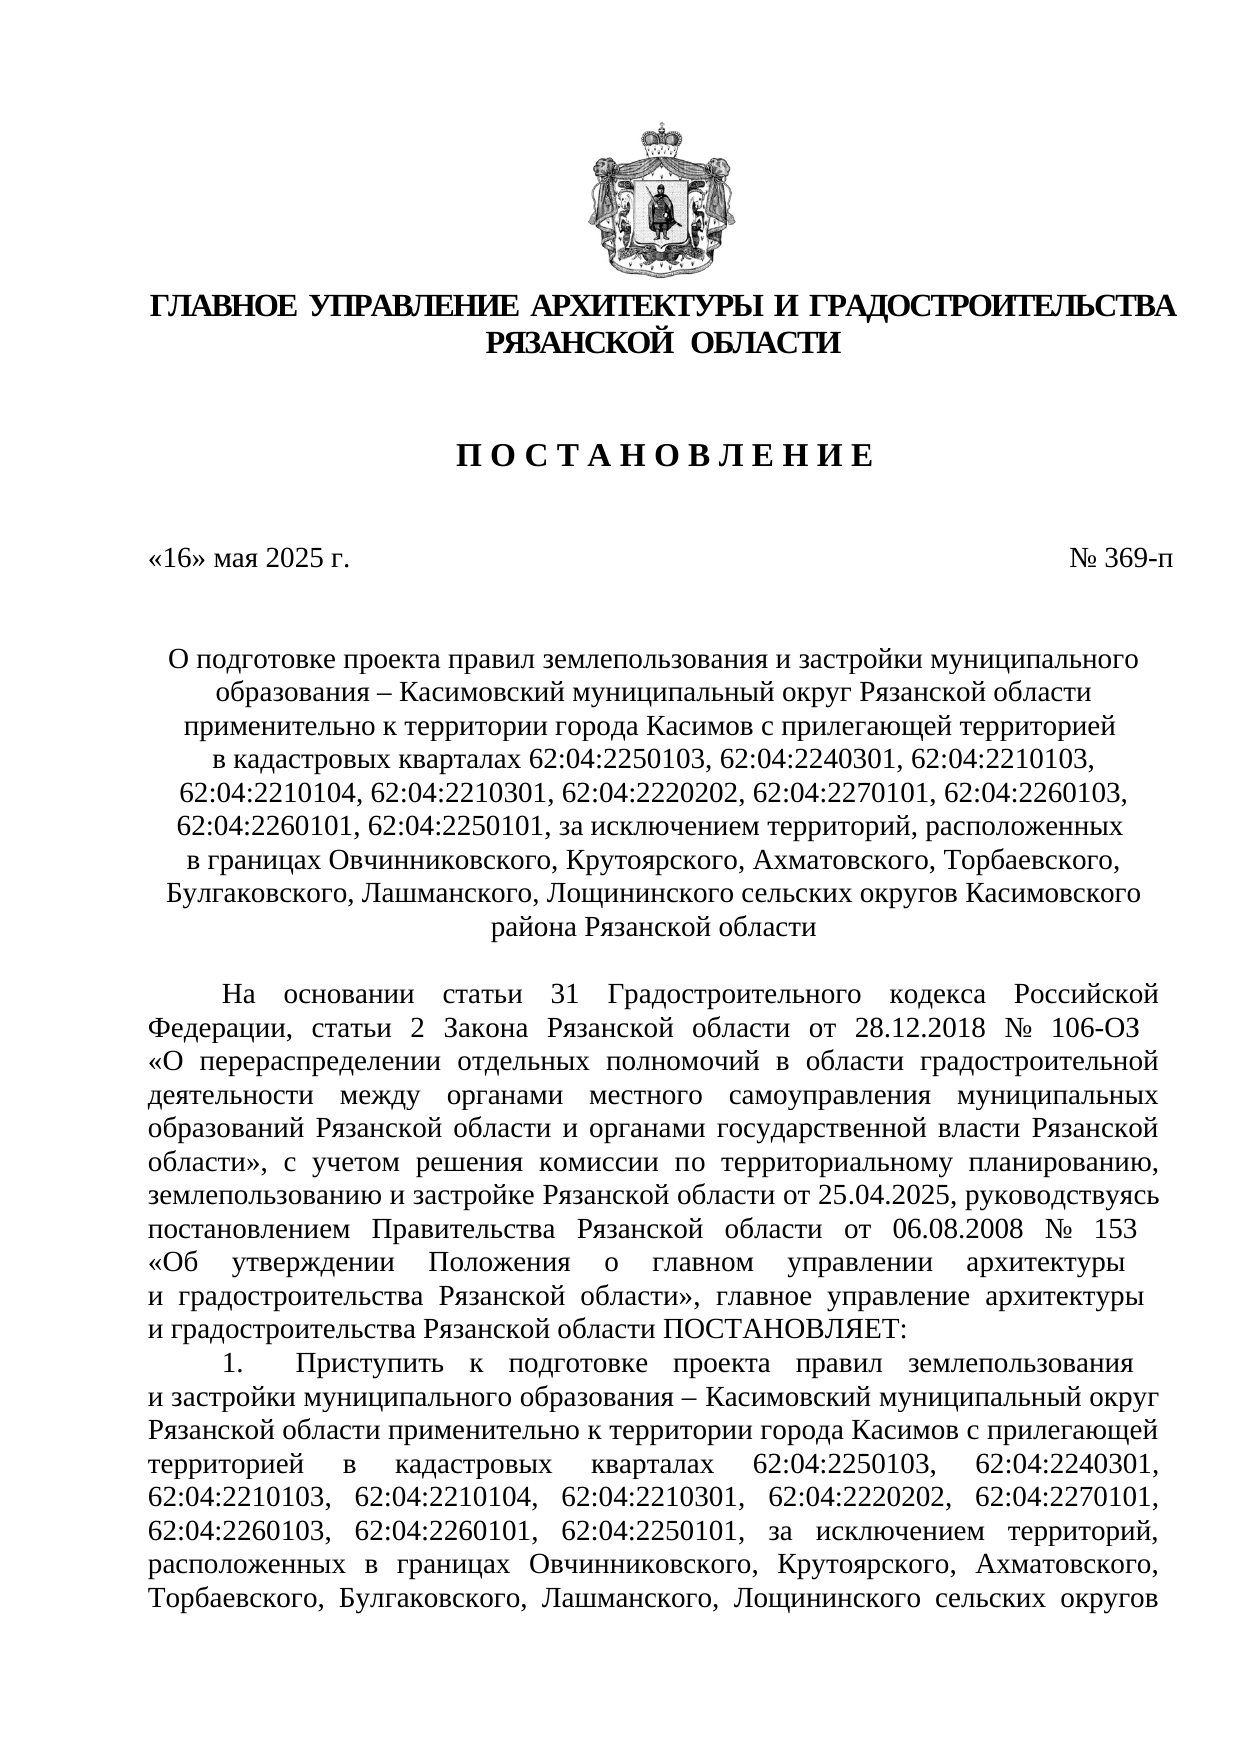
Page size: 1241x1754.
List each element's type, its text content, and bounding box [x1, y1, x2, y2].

text ГЛАВНОЕ УПРАВЛЕНИЕ АРХИТЕКТУРЫ И ГРАДОСТРОИТЕЛЬСТВА [148, 286, 1181, 323]
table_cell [136, 976, 1171, 1613]
text РЯЗАНСКОЙ ОБЛАСТИ [148, 323, 1181, 361]
text «16» мая 2025 г. № 369-п [148, 540, 1181, 574]
picture [587, 118, 742, 281]
text П О С Т А Н О В Л Е Н И Е [148, 435, 1181, 473]
table_header О подготовке проекта правил землепользования и застройки муниципального образования – Касимовский муниципальный округ Рязанской области применительно к территории города Касимов с прилегающей территорией в кадастровых кварталах 62:04:2250103, 62:04:2240301, 62:04:2210103, 62:04:2210104, 62:04:2210301, 62:04:2220202, 62:04:2270101, 62:04:2260103, 62:04:2260101, 62:04:2250101, за исключением территорий, расположенных в границах Овчинниковского, Крутоярского, Ахматовского, Торбаевского, Булгаковского, Лашманского, Лощининского сельских округов Касимовского района Рязанской области [136, 607, 1171, 976]
